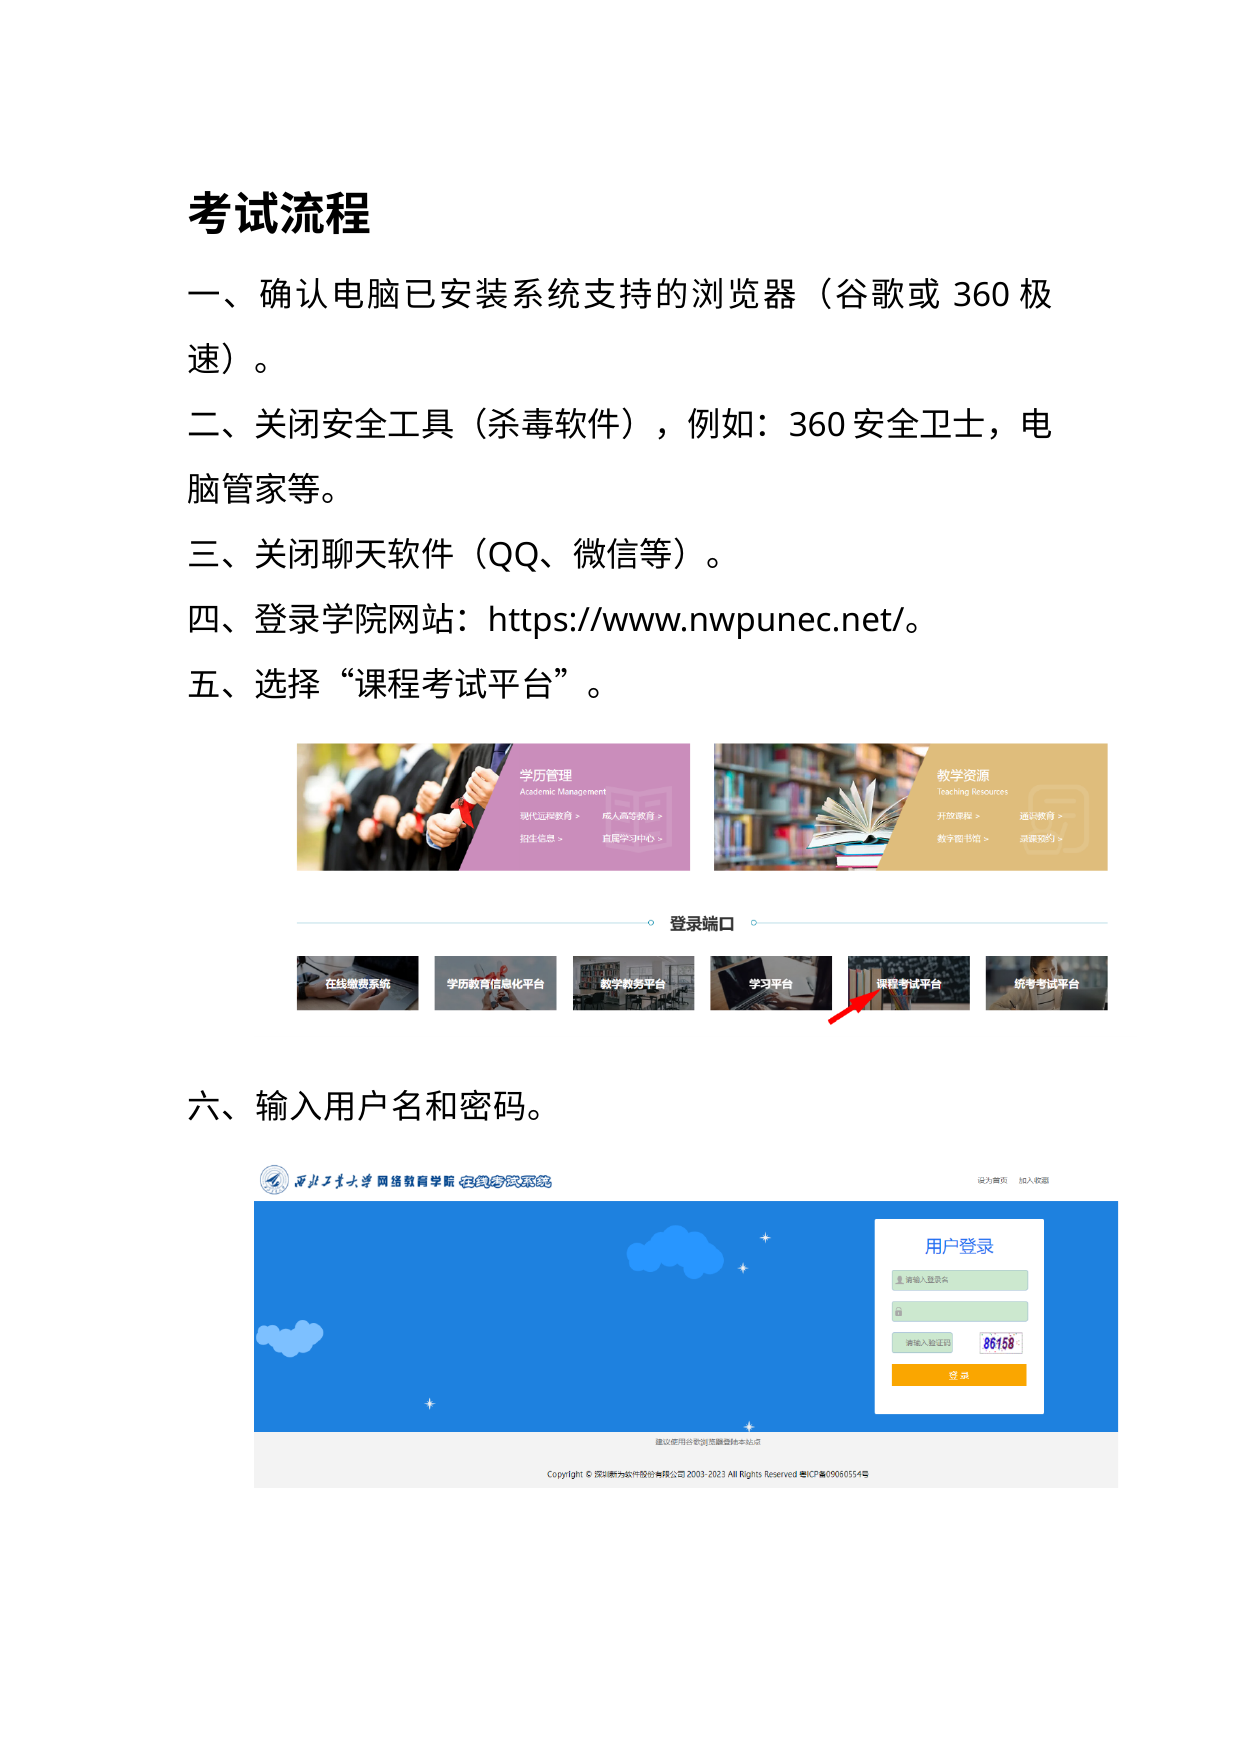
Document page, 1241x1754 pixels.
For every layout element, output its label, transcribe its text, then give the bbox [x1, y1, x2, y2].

picture [254, 714, 1137, 1037]
picture [254, 1161, 1119, 1488]
